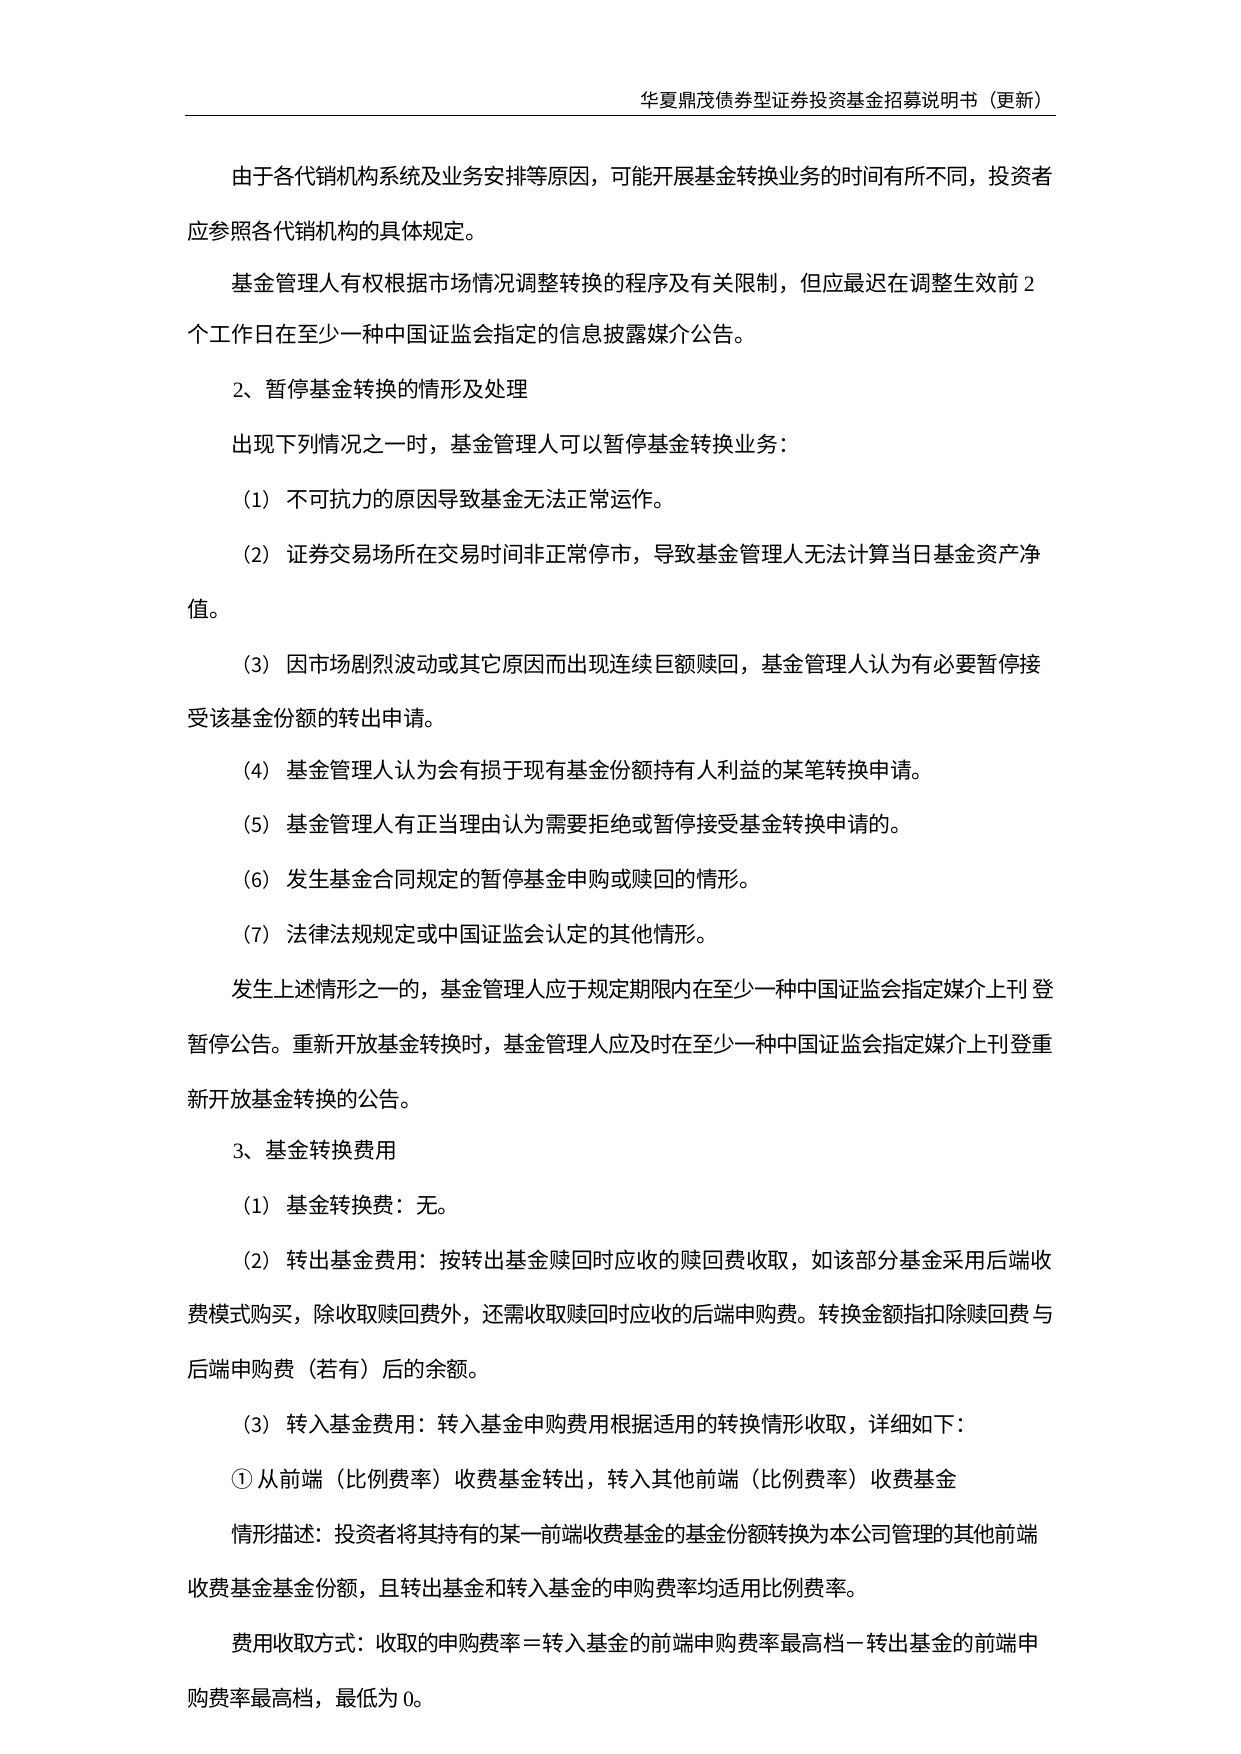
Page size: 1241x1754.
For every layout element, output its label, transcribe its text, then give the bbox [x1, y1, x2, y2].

text 由于各代销机构系统及业务安排等原因，可能开展基金转换业务的时间有所不同，投资者应参照各代销机构的具体规定。 [187, 159, 1054, 246]
text 费用收取方式：收取的申购费率＝转入基金的前端申购费率最高档－转出基金的前端申购费率最高档，最低为 0。 [187, 1626, 1054, 1712]
list 基金转换费：无。 [231, 1188, 1086, 1219]
text ①从前端（比例费率）收费基金转出，转入其他前端（比例费率）收费基金 [231, 1462, 1086, 1493]
list 因市场剧烈波动或其它原因而出现连续巨额赎回，基金管理人认为有必要暂停接受该基金份额的转出申请。 [187, 647, 1053, 733]
list 证券交易场所在交易时间非正常停市，导致基金管理人无法计算当日基金资产净值。 [187, 537, 1053, 624]
text 2、暂停基金转换的情形及处理 [233, 372, 1086, 404]
text 出现下列情况之一时，基金管理人可以暂停基金转换业务： [231, 427, 1086, 459]
text 情形描述：投资者将其持有的某一前端收费基金的基金份额转换为本公司管理的其他前端收费基金基金份额，且转出基金和转入基金的申购费率均适用比例费率。 [187, 1517, 1054, 1603]
list 法律法规规定或中国证监会认定的其他情形。 [231, 917, 1086, 949]
list 转出基金费用：按转出基金赎回时应收的赎回费收取，如该部分基金采用后端收费模式购买，除收取赎回费外，还需收取赎回时应收的后端申购费。转换金额指扣除赎回费与后端申购费（若有）后的余额。 [187, 1243, 1054, 1384]
text 个工作日在至少一种中国证监会指定的信息披露媒介公告。 [187, 317, 1086, 349]
list 不可抗力的原因导致基金无法正常运作。 [231, 482, 1086, 514]
text 3、基金转换费用 [233, 1136, 1086, 1164]
list 基金管理人有正当理由认为需要拒绝或暂停接受基金转换申请的。 [231, 807, 1086, 839]
list 基金管理人认为会有损于现有基金份额持有人利益的某笔转换申请。 [231, 756, 1086, 784]
list 转入基金费用：转入基金申购费用根据适用的转换情形收取，详细如下： [231, 1407, 1086, 1438]
list 发生基金合同规定的暂停基金申购或赎回的情形。 [231, 862, 1086, 894]
text 发生上述情形之一的，基金管理人应于规定期限内在至少一种中国证监会指定媒介上刊登暂停公告。重新开放基金转换时，基金管理人应及时在至少一种中国证监会指定媒介上刊登重新开放基金转换的公告。 [187, 972, 1054, 1113]
text 基金管理人有权根据市场情况调整转换的程序及有关限制，但应最迟在调整生效前 2 [231, 269, 1086, 297]
